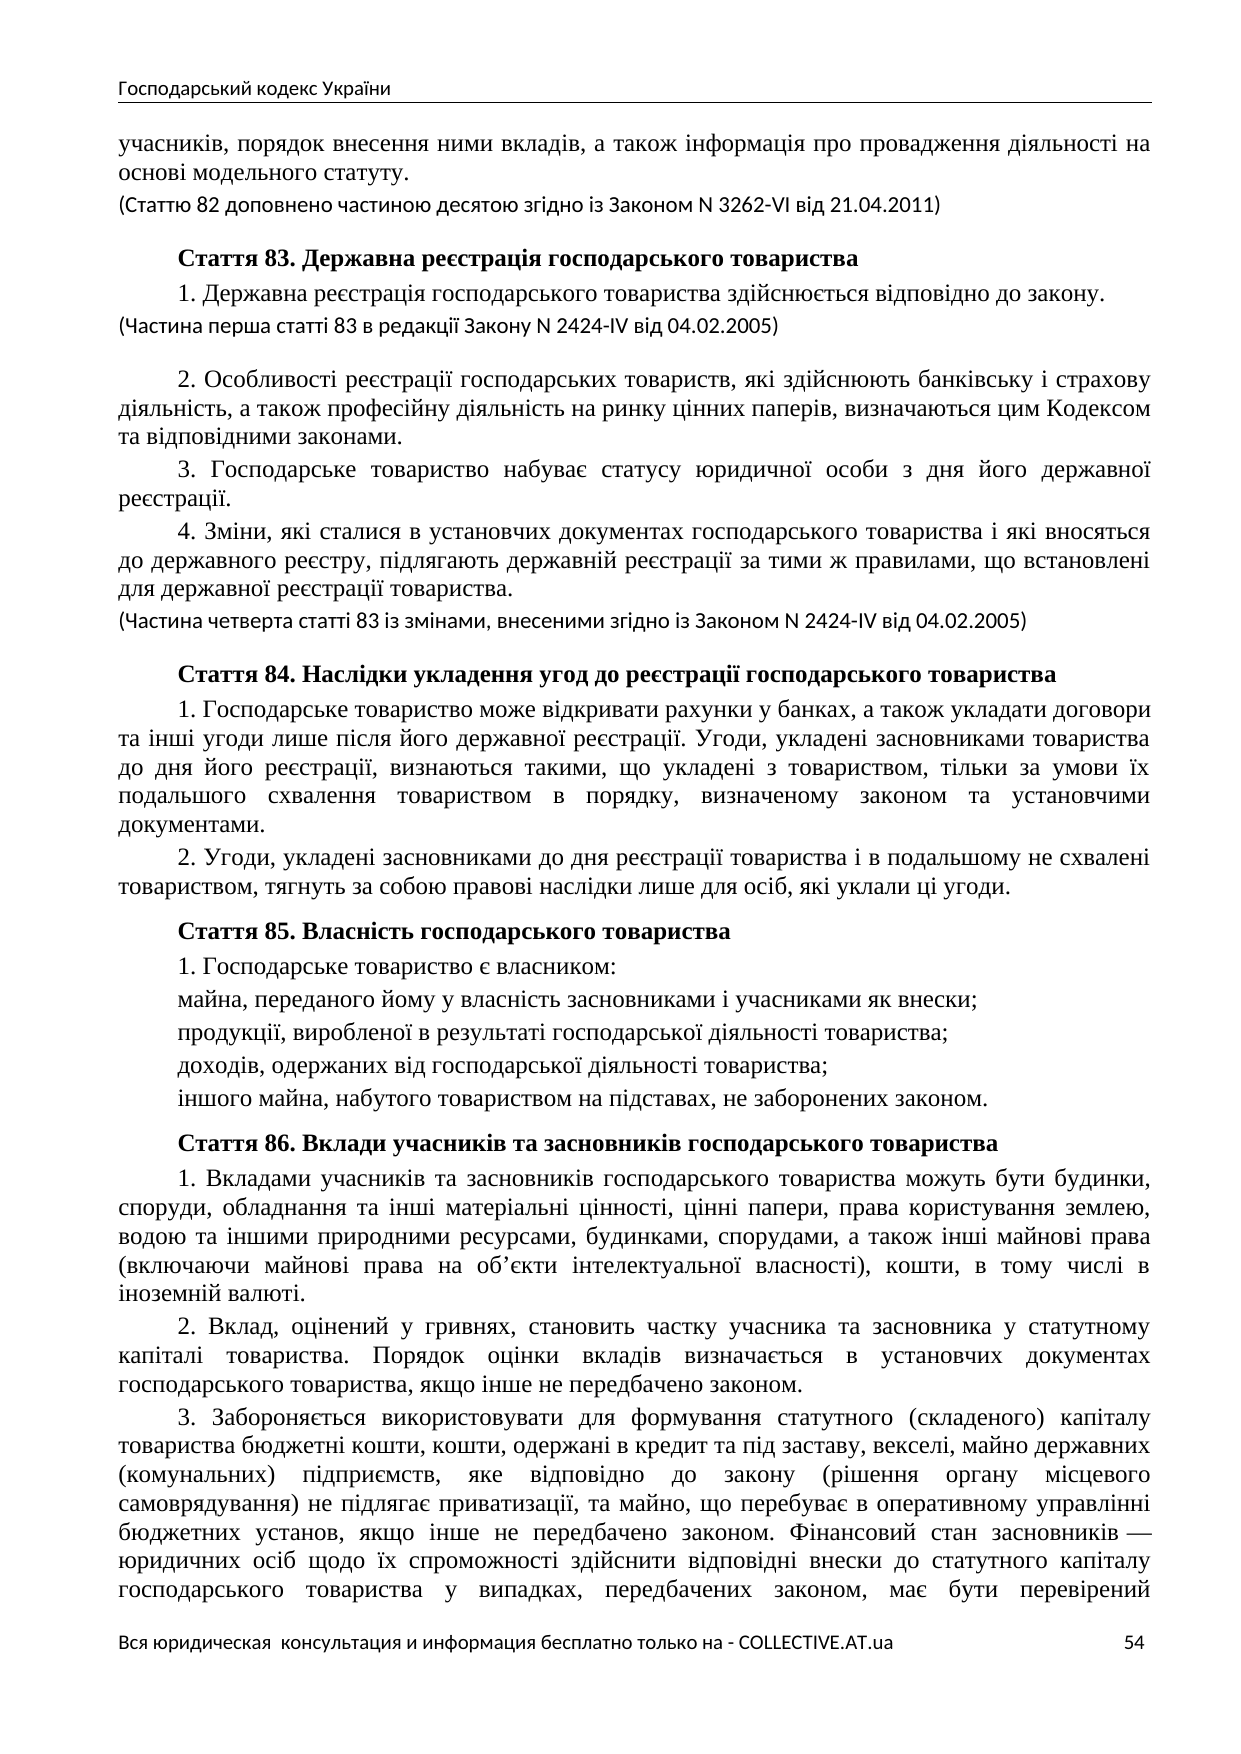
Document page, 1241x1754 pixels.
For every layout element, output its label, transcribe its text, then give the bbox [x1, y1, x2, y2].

text 2. Угоди, укладені засновниками до дня реєстрації товариства і в подальшому не схвалені товариством, тягнуть за собою правові наслідки лише для осіб, які уклали ці угоди. [118, 842, 1152, 900]
text 3. Господарське товариство набуває статусу юридичної особи з дня його державної реєстрації. [118, 454, 1152, 512]
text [118, 128, 1152, 186]
text 1. Вкладами учасників та засновників господарського товариства можуть бути будинки, споруди, обладнання та інші матеріальні цінності, цінні папери, права користування землею, водою та іншими природними ресурсами, будинками, спорудами, а також інші майнові права (включаючи майнові права на об’єкти інтелектуальної власності), кошти, в тому числі в іноземній валюті. [118, 1163, 1152, 1307]
text продукції, виробленої в результаті господарської діяльності товариства; [118, 1017, 1152, 1046]
subtitle Стаття 86. Вклади учасників та засновників господарського товариства [177, 1128, 1152, 1157]
subtitle Стаття 84. Наслідки укладення угод до реєстрації господарського товариства [177, 659, 1152, 688]
text майна, переданого йому у власність засновниками і учасниками як внески; [118, 984, 1152, 1013]
text іншого майна, набутого товариством на підставах, не заборонених законом. [118, 1083, 1152, 1112]
text (Частина перша статті 83 в редакції Закону N 2424-IV від 04.02.2005) [118, 311, 1152, 339]
text (Частина четверта статті 83 із змінами, внесеними згідно із Законом N 2424-IV від 04.02.2005) [118, 606, 1152, 634]
text 4. Зміни, які сталися в установчих документах господарського товариства і які вносяться до державного реєстру, підлягають державній реєстрації за тими ж правилами, що встановлені для державної реєстрації товариства. [118, 516, 1152, 602]
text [118, 1402, 1152, 1603]
subtitle Стаття 85. Власність господарського товариства [177, 916, 1152, 945]
text 2. Особливості реєстрації господарських товариств, які здійснюють банківську і страхову діяльність, а також професійну діяльність на ринку цінних паперів, визначаються цим Кодексом та відповідними законами. [118, 364, 1152, 450]
subtitle Стаття 83. Державна реєстрація господарського товариства [177, 243, 1152, 272]
text 1. Державна реєстрація господарського товариства здійснюється відповідно до закону. [118, 278, 1152, 307]
text 2. Вклад, оцінений у гривнях, становить частку учасника та засновника у статутному капіталі товариства. Порядок оцінки вкладів визначається в установчих документах господарського товариства, якщо інше не передбачено законом. [118, 1311, 1152, 1398]
text 1. Господарське товариство може відкривати рахунки у банках, а також укладати договори та інші угоди лише після його державної реєстрації. Угоди, укладені засновниками товариства до дня його реєстрації, визнаються такими, що укладені з товариством, тільки за умови їх подальшого схвалення товариством в порядку, визначеному законом та установчими документами. [118, 694, 1152, 838]
text доходів, одержаних від господарської діяльності товариства; [118, 1050, 1152, 1079]
text 1. Господарське товариство є власником: [118, 951, 1152, 980]
text (Статтю 82 доповнено частиною десятою згідно із Законом N 3262-VI від 21.04.2011) [118, 190, 1152, 218]
